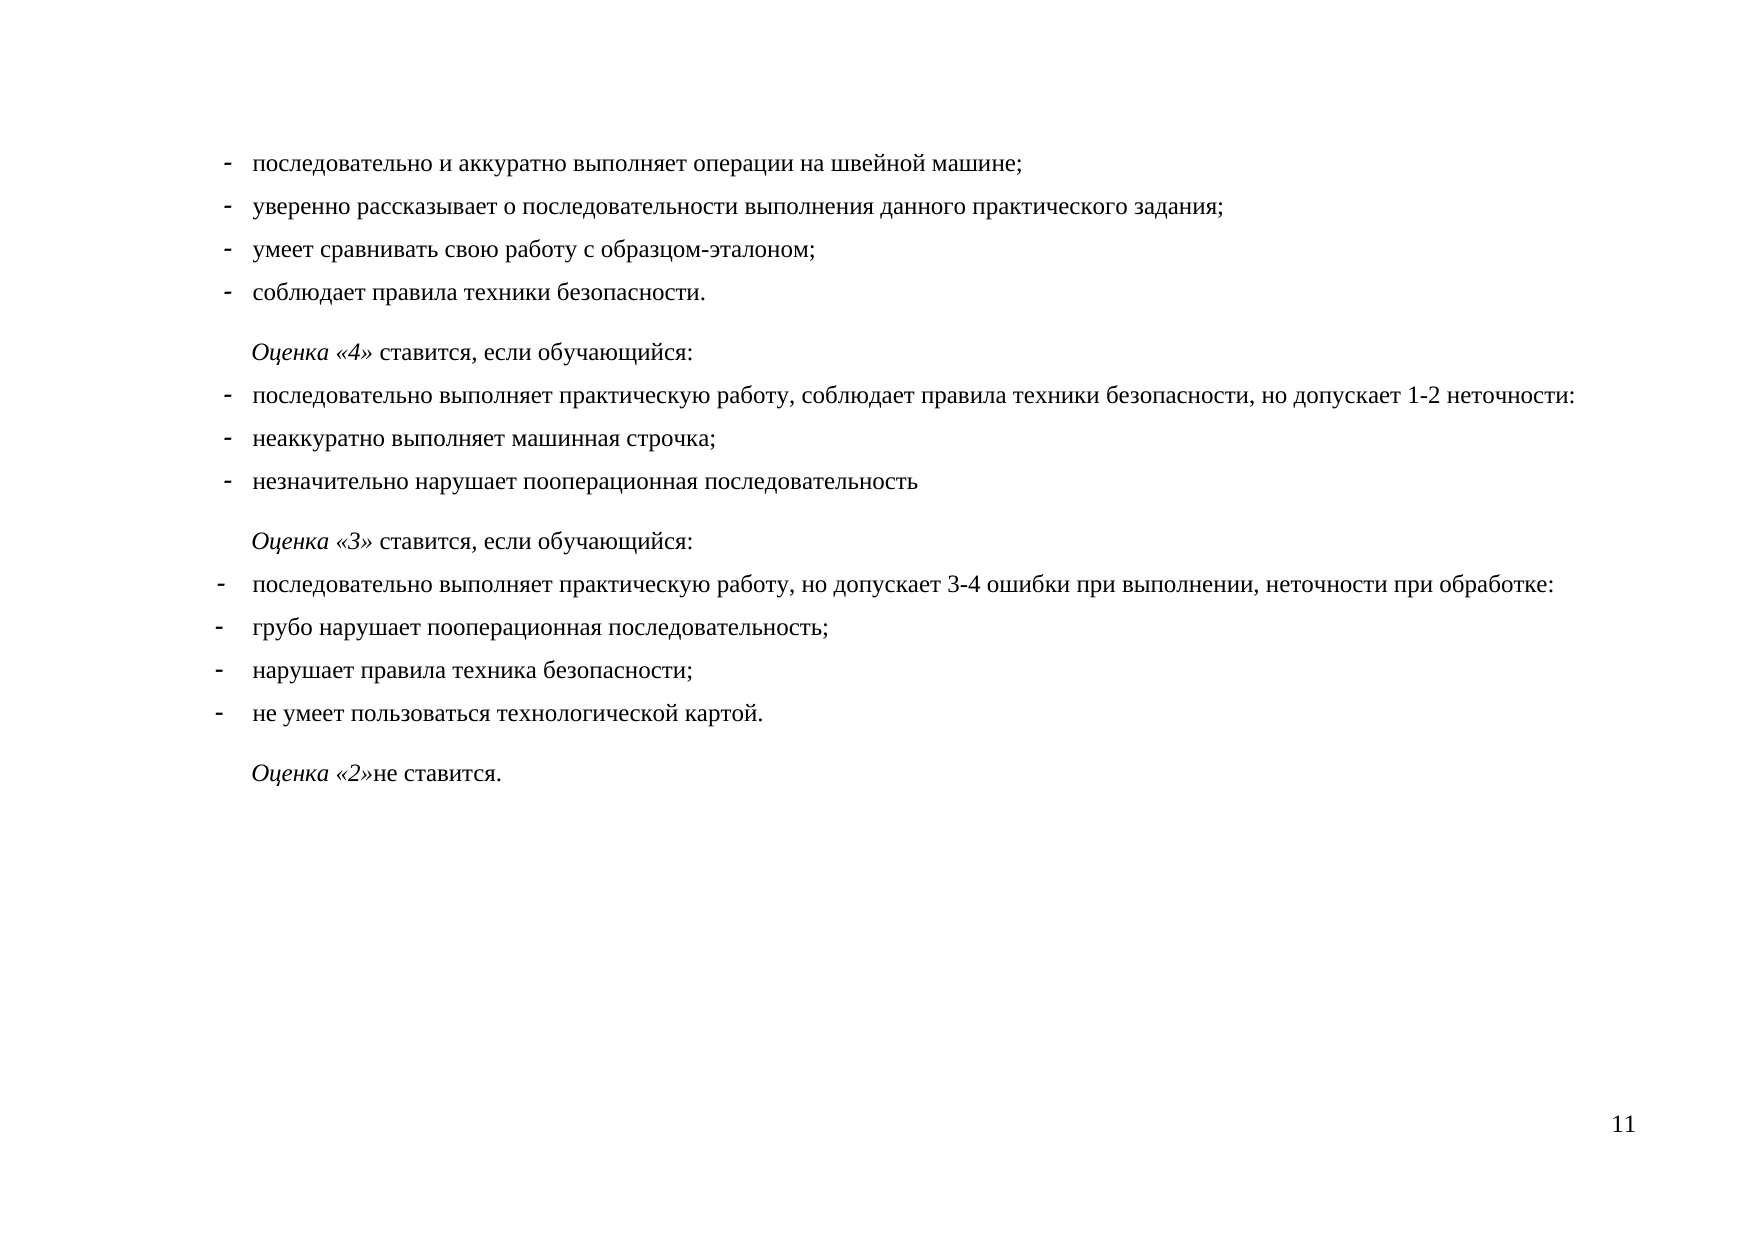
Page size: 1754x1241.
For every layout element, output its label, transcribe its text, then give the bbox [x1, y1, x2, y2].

list нарушает правила техника безопасности; [177, 655, 1636, 684]
list последовательно выполняет практическую работу, соблюдает правила техники безопасности, но допускает 1-2 неточности: [177, 380, 1636, 409]
list соблюдает правила техники безопасности. [177, 277, 1636, 306]
list последовательно выполняет практическую работу, но допускает 3-4 ошибки при выполнении, неточности при обработке: [177, 569, 1636, 598]
list грубо нарушает пооперационная последовательность; [177, 612, 1636, 641]
text Оценка «4» ставится, если обучающийся: [177, 337, 1636, 366]
list уверенно рассказывает о последовательности выполнения данного практического задания; [177, 191, 1636, 219]
list умеет сравнивать свою работу с образцом-эталоном; [177, 234, 1636, 263]
list последовательно и аккуратно выполняет операции на швейной машине; [177, 148, 1636, 176]
text Оценка «2»не ставится. [177, 758, 1636, 787]
list не умеет пользоваться технологической картой. [177, 698, 1636, 727]
list незначительно нарушает пооперационная последовательность [177, 466, 1636, 495]
text Оценка «3» ставится, если обучающийся: [177, 526, 1636, 555]
list неаккуратно выполняет машинная строчка; [177, 423, 1636, 452]
